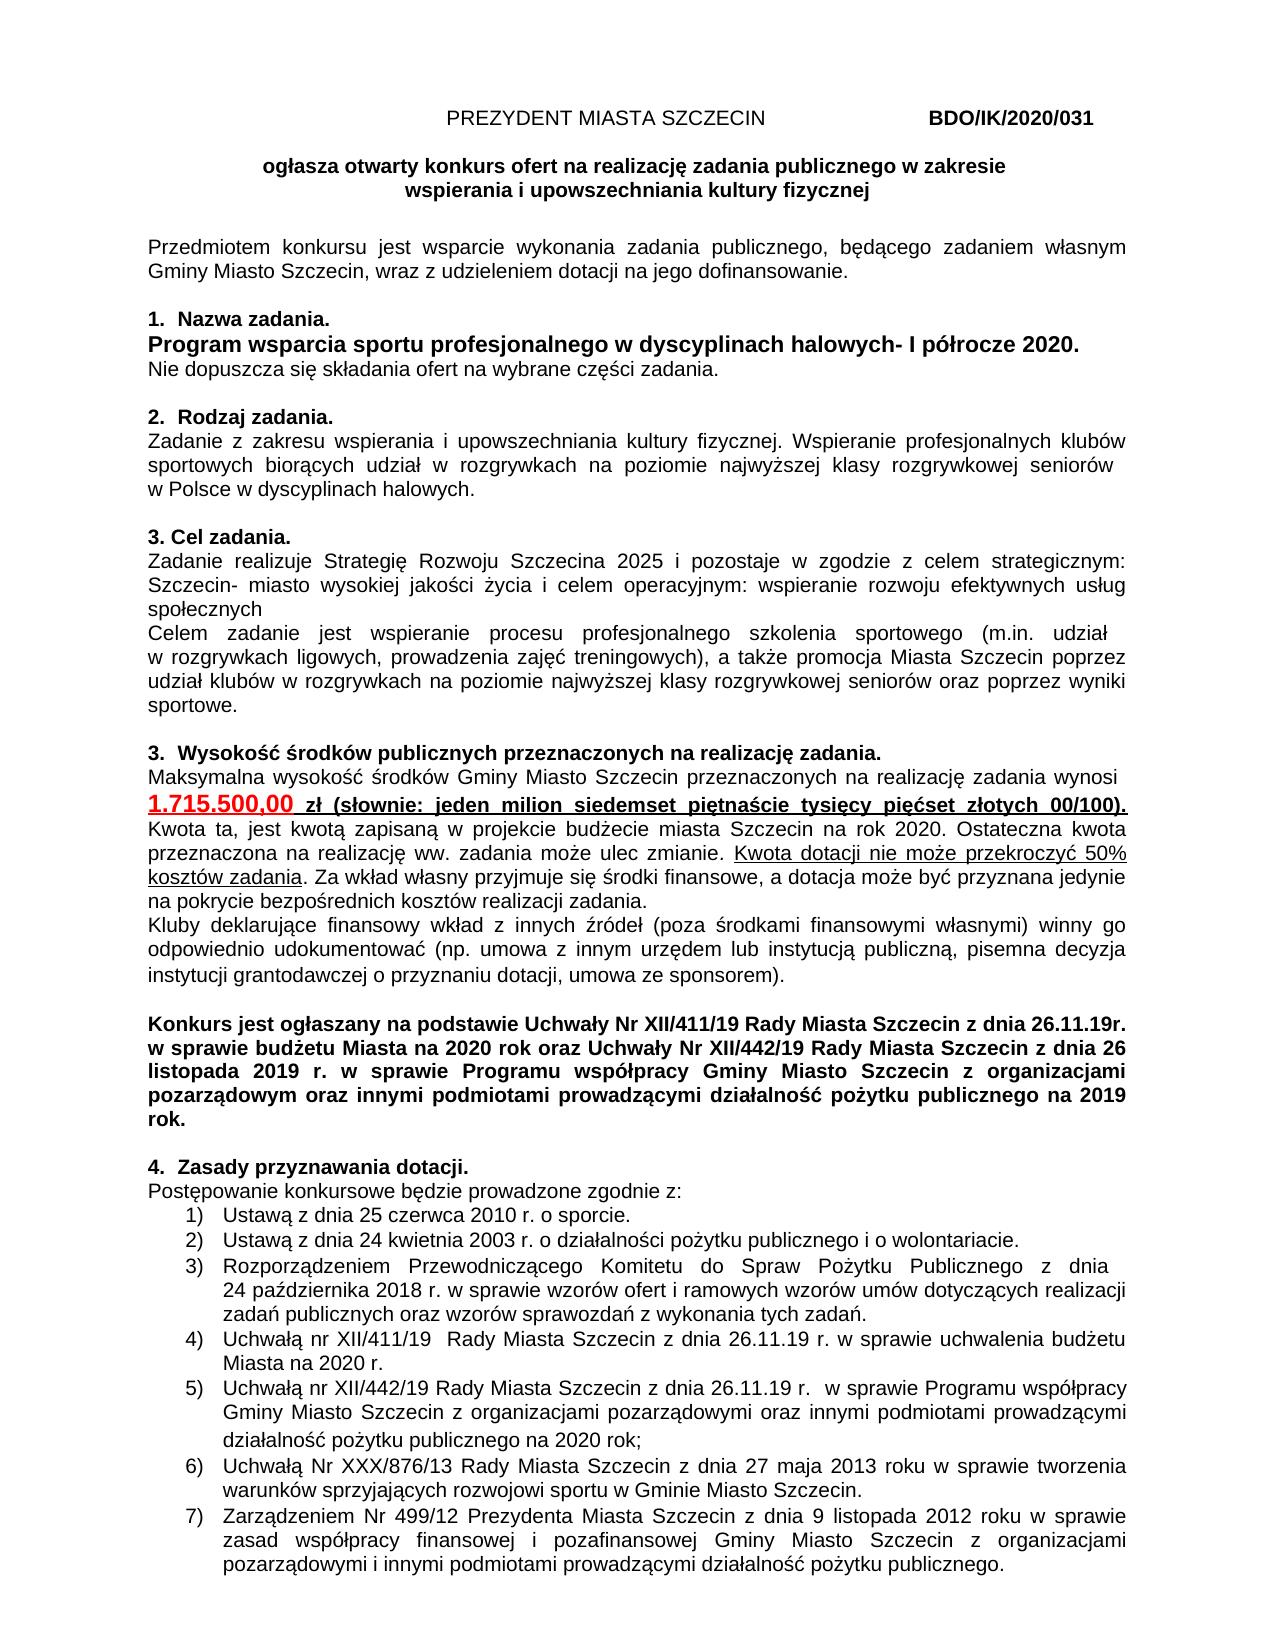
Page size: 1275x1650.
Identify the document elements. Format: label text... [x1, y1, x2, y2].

list Uchwałą nr XII/442/19 Rady Miasta Szczecin z dnia 26.11.19 r. w sprawie Programu współpracy Gminy Miasto Szczecin z organizacjami pozarządowymi oraz innymi podmiotami prowadzącymi działalność pożytku publicznego na 2020 rok; [185, 1376, 1127, 1453]
text Nie dopuszcza się składania ofert na wybrane części zadania. [148, 357, 1127, 381]
text Zadanie realizuje Strategię Rozwoju Szczecina 2025 i pozostaje w zgodzie z celem strategicznym: Szczecin- miasto wysokiej jakości życia i celem operacyjnym: wspieranie rozwoju efektywnych usług społecznych [148, 549, 1127, 621]
list Ustawą z dnia 25 czerwca 2010 r. o sporcie. [185, 1203, 1127, 1227]
title PREZYDENT MIASTA SZCZECIN BDO/IK/2020/031 [148, 106, 1127, 154]
list Ustawą z dnia 24 kwietnia 2003 r. o działalności pożytku publicznego i o wolontariacie. [185, 1228, 1127, 1252]
text Kluby deklarujące finansowy wkład z innych źródeł (poza środkami finansowymi własnymi) winny go odpowiednio udokumentować (np. umowa z innym urzędem lub instytucją publiczną, pisemna decyzja instytucji grantodawczej o przyznaniu dotacji, umowa ze sponsorem). [148, 913, 1127, 987]
list Nazwa zadania. [148, 307, 1127, 331]
list Uchwałą Nr XXX/876/13 Rady Miasta Szczecin z dnia 27 maja 2013 roku w sprawie tworzenia warunków sprzyjających rozwojowi sportu w Gminie Miasto Szczecin. [185, 1454, 1127, 1502]
text Program wsparcia sportu profesjonalnego w dyscyplinach halowych- I półrocze 2020. [148, 331, 1127, 357]
list Uchwałą nr XII/411/19 Rady Miasta Szczecin z dnia 26.11.19 r. w sprawie uchwalenia budżetu Miasta na 2020 r. [185, 1327, 1127, 1375]
text Przedmiotem konkursu jest wsparcie wykonania zadania publicznego, będącego zadaniem własnym Gminy Miasto Szczecin, wraz z udzieleniem dotacji na jego dofinansowanie. [148, 235, 1127, 283]
text Maksymalna wysokość środków Gminy Miasto Szczecin przeznaczonych na realizację zadania wynosi 1.715.500,00 zł (słownie: jeden milion siedemset piętnaście tysięcy pięćset złotych 00/100). Kwota ta, jest kwotą zapisaną w projekcie budżecie miasta Szczecin na rok 2020. Ostateczna kwota przeznaczona na realizację ww. zadania może ulec zmianie. Kwota dotacji nie może przekroczyć 50% kosztów zadania. Za wkład własny przyjmuje się środki finansowe, a dotacja może być przyznana jedynie na pokrycie bezpośrednich kosztów realizacji zadania. [148, 815, 1127, 913]
text 3. Cel zadania. [148, 525, 1127, 549]
list Wysokość środków publicznych przeznaczonych na realizację zadania. [148, 741, 1127, 764]
list Rodzaj zadania. [148, 405, 1127, 429]
text Zadanie z zakresu wspierania i upowszechniania kultury fizycznej. Wspieranie profesjonalnych klubów sportowych biorących udział w rozgrywkach na poziomie najwyższej klasy rozgrywkowej seniorów w Polsce w dyscyplinach halowych. [148, 429, 1127, 501]
text ogłasza otwarty konkurs ofert na realizację zadania publicznego w zakresie wspierania i upowszechniania kultury fizycznej [148, 154, 1127, 202]
list Zasady przyznawania dotacji. [148, 1155, 1127, 1179]
list Zarządzeniem Nr 499/12 Prezydenta Miasta Szczecin z dnia 9 listopada 2012 roku w sprawie zasad współpracy finansowej i pozafinansowej Gminy Miasto Szczecin z organizacjami pozarządowymi i innymi podmiotami prowadzącymi działalność pożytku publicznego. [185, 1503, 1127, 1575]
text Postępowanie konkursowe będzie prowadzone zgodnie z: [148, 1179, 1127, 1203]
text Maksymalna wysokość środków Gminy Miasto Szczecin przeznaczonych na realizację zadania wynosi 1.715.500,00 zł (słownie: jeden milion siedemset piętnaście tysięcy pięćset złotych 00/100). Kwota ta, jest kwotą zapisaną w projekcie budżecie miasta Szczecin na rok 2020. Ostateczna kwota przeznaczona na realizację ww. zadania może ulec zmianie. Kwota dotacji nie może przekroczyć 50% kosztów zadania. Za wkład własny przyjmuje się środki finansowe, a dotacja może być przyznana jedynie na pokrycie bezpośrednich kosztów realizacji zadania. [148, 764, 1127, 813]
text Konkurs jest ogłaszany na podstawie Uchwały Nr XII/411/19 Rady Miasta Szczecin z dnia 26.11.19r. w sprawie budżetu Miasta na 2020 rok oraz Uchwały Nr XII/442/19 Rady Miasta Szczecin z dnia 26 listopada 2019 r. w sprawie Programu współpracy Gminy Miasto Szczecin z organizacjami pozarządowym oraz innymi podmiotami prowadzącymi działalność pożytku publicznego na 2019 rok. [148, 1011, 1127, 1131]
text Celem zadanie jest wspieranie procesu profesjonalnego szkolenia sportowego (m.in. udział w rozgrywkach ligowych, prowadzenia zajęć treningowych), a także promocja Miasta Szczecin poprzez udział klubów w rozgrywkach na poziomie najwyższej klasy rozgrywkowej seniorów oraz poprzez wyniki sportowe. [148, 621, 1127, 717]
list Rozporządzeniem Przewodniczącego Komitetu do Spraw Pożytku Publicznego z dnia 24 października 2018 r. w sprawie wzorów ofert i ramowych wzorów umów dotyczących realizacji zadań publicznych oraz wzorów sprawozdań z wykonania tych zadań. [185, 1254, 1127, 1326]
